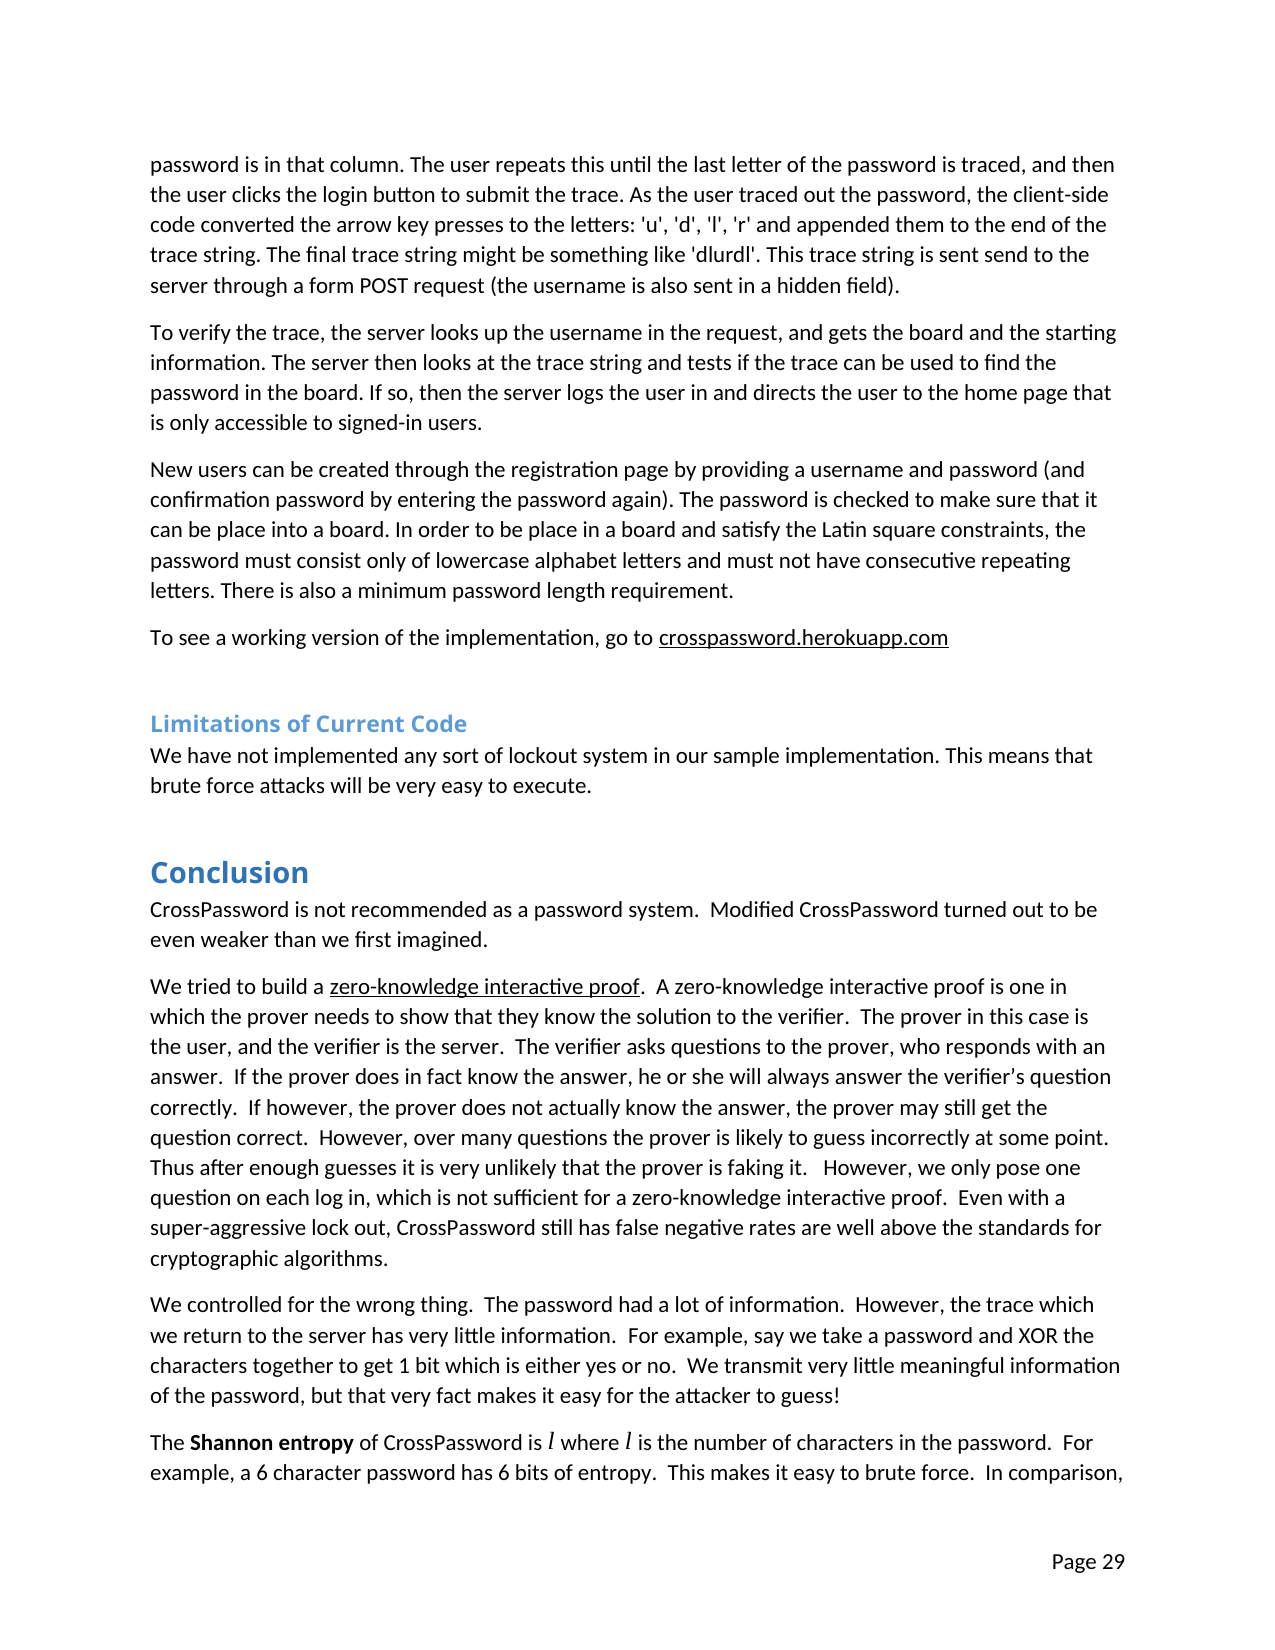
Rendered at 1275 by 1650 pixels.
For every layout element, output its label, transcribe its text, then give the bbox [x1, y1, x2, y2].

subtitle Conclusion [150, 852, 1125, 892]
text To verify the trace, the server looks up the username in the request, and gets the board and the starting information. The server then looks at the trace string and tests if the trace can be used to find the password in the board. If so, then the server logs the user in and directs the user to the home page that is only accessible to signed-in users. [150, 318, 1125, 436]
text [150, 1428, 1125, 1486]
text We controlled for the wrong thing. The password had a lot of information. However, the trace which we return to the server has very little information. For example, say we take a password and XOR the characters together to get 1 bit which is either yes or no. We transmit very little meaningful information of the password, but that very fact makes it easy for the attacker to guess! [150, 1291, 1125, 1409]
text We have not implemented any sort of lockout system in our sample implementation. This means that brute force attacks will be very easy to execute. [150, 741, 1125, 800]
text New users can be created through the registration page by providing a username and password (and confirmation password by entering the password again). The password is checked to make sure that it can be place into a board. In order to be place in a board and satisfy the Latin square constraints, the password must consist only of lowercase alphabet letters and must not have consecutive repeating letters. There is also a minimum password length requirement. [150, 455, 1125, 604]
text We tried to build a zero-knowledge interactive proof. A zero-knowledge interactive proof is one in which the prover needs to show that they know the solution to the verifier. The prover in this case is the user, and the verifier is the server. The verifier asks questions to the prover, who responds with an answer. If the prover does in fact know the answer, he or she will always answer the verifier’s question correctly. If however, the prover does not actually know the answer, the prover may still get the question correct. However, over many questions the prover is likely to guess incorrectly at some point. Thus after enough guesses it is very unlikely that the prover is faking it. However, we only pose one question on each log in, which is not sufficient for a zero-knowledge interactive proof. Even with a super-aggressive lock out, CrossPassword still has false negative rates are well above the standards for cryptographic algorithms. [150, 972, 1125, 1272]
subtitle Limitations of Current Code [150, 674, 1125, 739]
text CrossPassword is not recommended as a password system. Modified CrossPassword turned out to be even weaker than we first imagined. [150, 895, 1125, 953]
text To see a working version of the implementation, go to crosspassword.herokuapp.com [150, 623, 1125, 651]
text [150, 150, 1125, 299]
